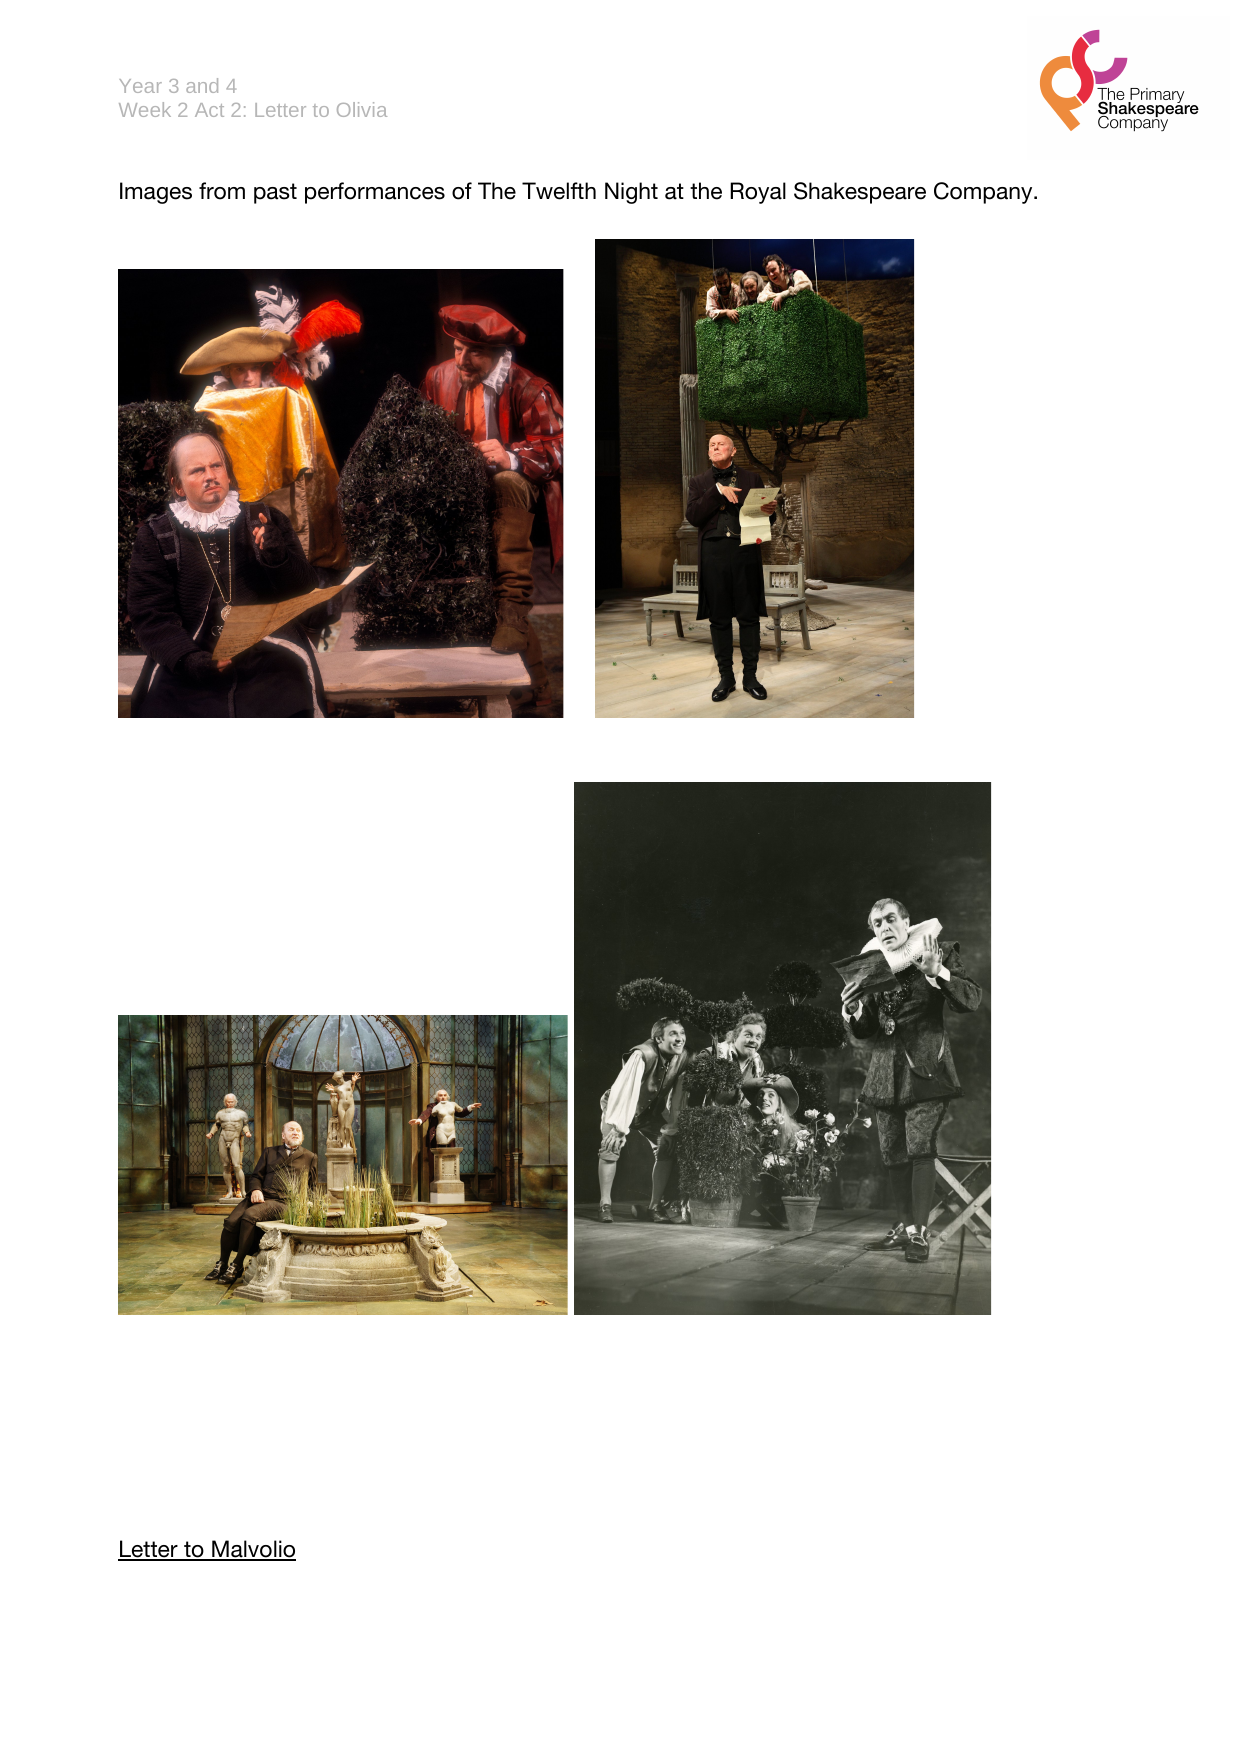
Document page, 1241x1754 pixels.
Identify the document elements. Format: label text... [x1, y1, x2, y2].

picture [595, 239, 915, 718]
picture [118, 1015, 568, 1315]
picture [118, 269, 564, 718]
picture [1026, 16, 1231, 160]
text Letter to Malvolio [118, 1535, 1122, 1563]
picture [574, 782, 992, 1315]
text Images from past performances of The Twelfth Night at the Royal Shakespeare Company. [118, 177, 1122, 206]
